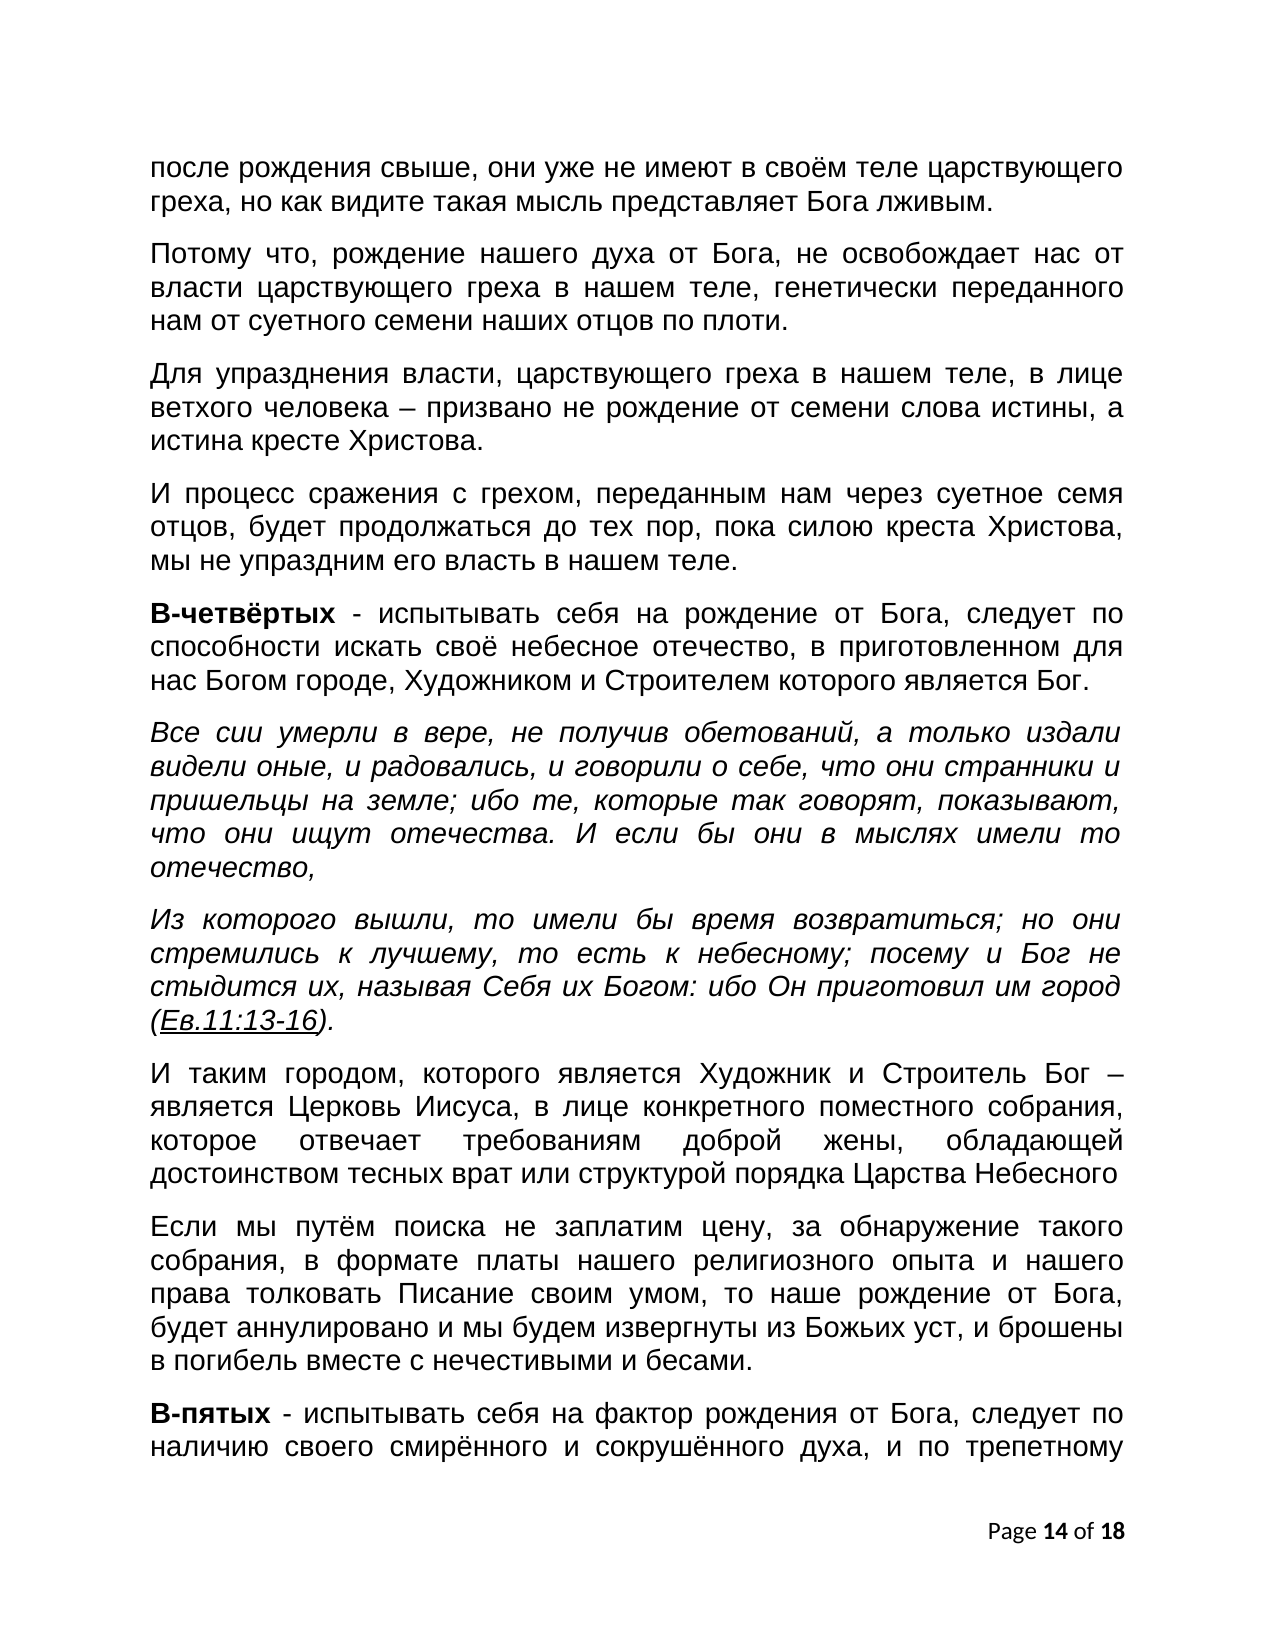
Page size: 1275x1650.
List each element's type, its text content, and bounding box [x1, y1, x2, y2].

text Для упразднения власти, царствующего греха в нашем теле, в лице ветхого человека – призвано не рождение от семени слова истины, а истина кресте Христова. [150, 356, 1125, 457]
text Потому что, рождение нашего духа от Бога, не освобождает нас от власти царствующего греха в нашем теле, генетически переданного нам от суетного семени наших отцов по плоти. [150, 236, 1125, 337]
text И процесс сражения с грехом, переданным нам через суетное семя отцов, будет продолжаться до тех пор, пока силою креста Христова, мы не упраздним его власть в нашем теле. [150, 476, 1125, 576]
text Если мы путём поиска не заплатим цену, за обнаружение такого собрания, в формате платы нашего религиозного опыта и нашего права толковать Писание своим умом, то наше рождение от Бога, будет аннулировано и мы будем извергнуты из Божьих уст, и брошены в погибель вместе с нечестивыми и бесами. [150, 1209, 1125, 1377]
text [150, 150, 1125, 217]
text И таким городом, которого является Художник и Строитель Бог – является Церковь Иисуса, в лице конкретного поместного собрания, которое отвечает требованиям доброй жены, обладающей достоинством тесных врат или структурой порядка Царства Небесного [150, 1056, 1125, 1190]
text Из которого вышли, то имели бы время возвратиться; но они стремились к лучшему, то есть к небесному; посему и Бог не стыдится их, называя Себя их Богом: ибо Он приготовил им город (Ев.11:13-16). [150, 902, 1125, 1036]
text В-четвёртых - испытывать себя на рождение от Бога, следует по способности искать своё небесное отечество, в приготовленном для нас Богом городе, Художником и Строителем которого является Бог. [150, 596, 1125, 696]
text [150, 1396, 1125, 1463]
text Все сии умерли в вере, не получив обетований, а только издали видели оные, и радовались, и говорили о себе, что они странники и пришельцы на земле; ибо те, которые так говорят, показывают, что они ищут отечества. И если бы они в мыслях имели то отечество, [150, 715, 1125, 883]
